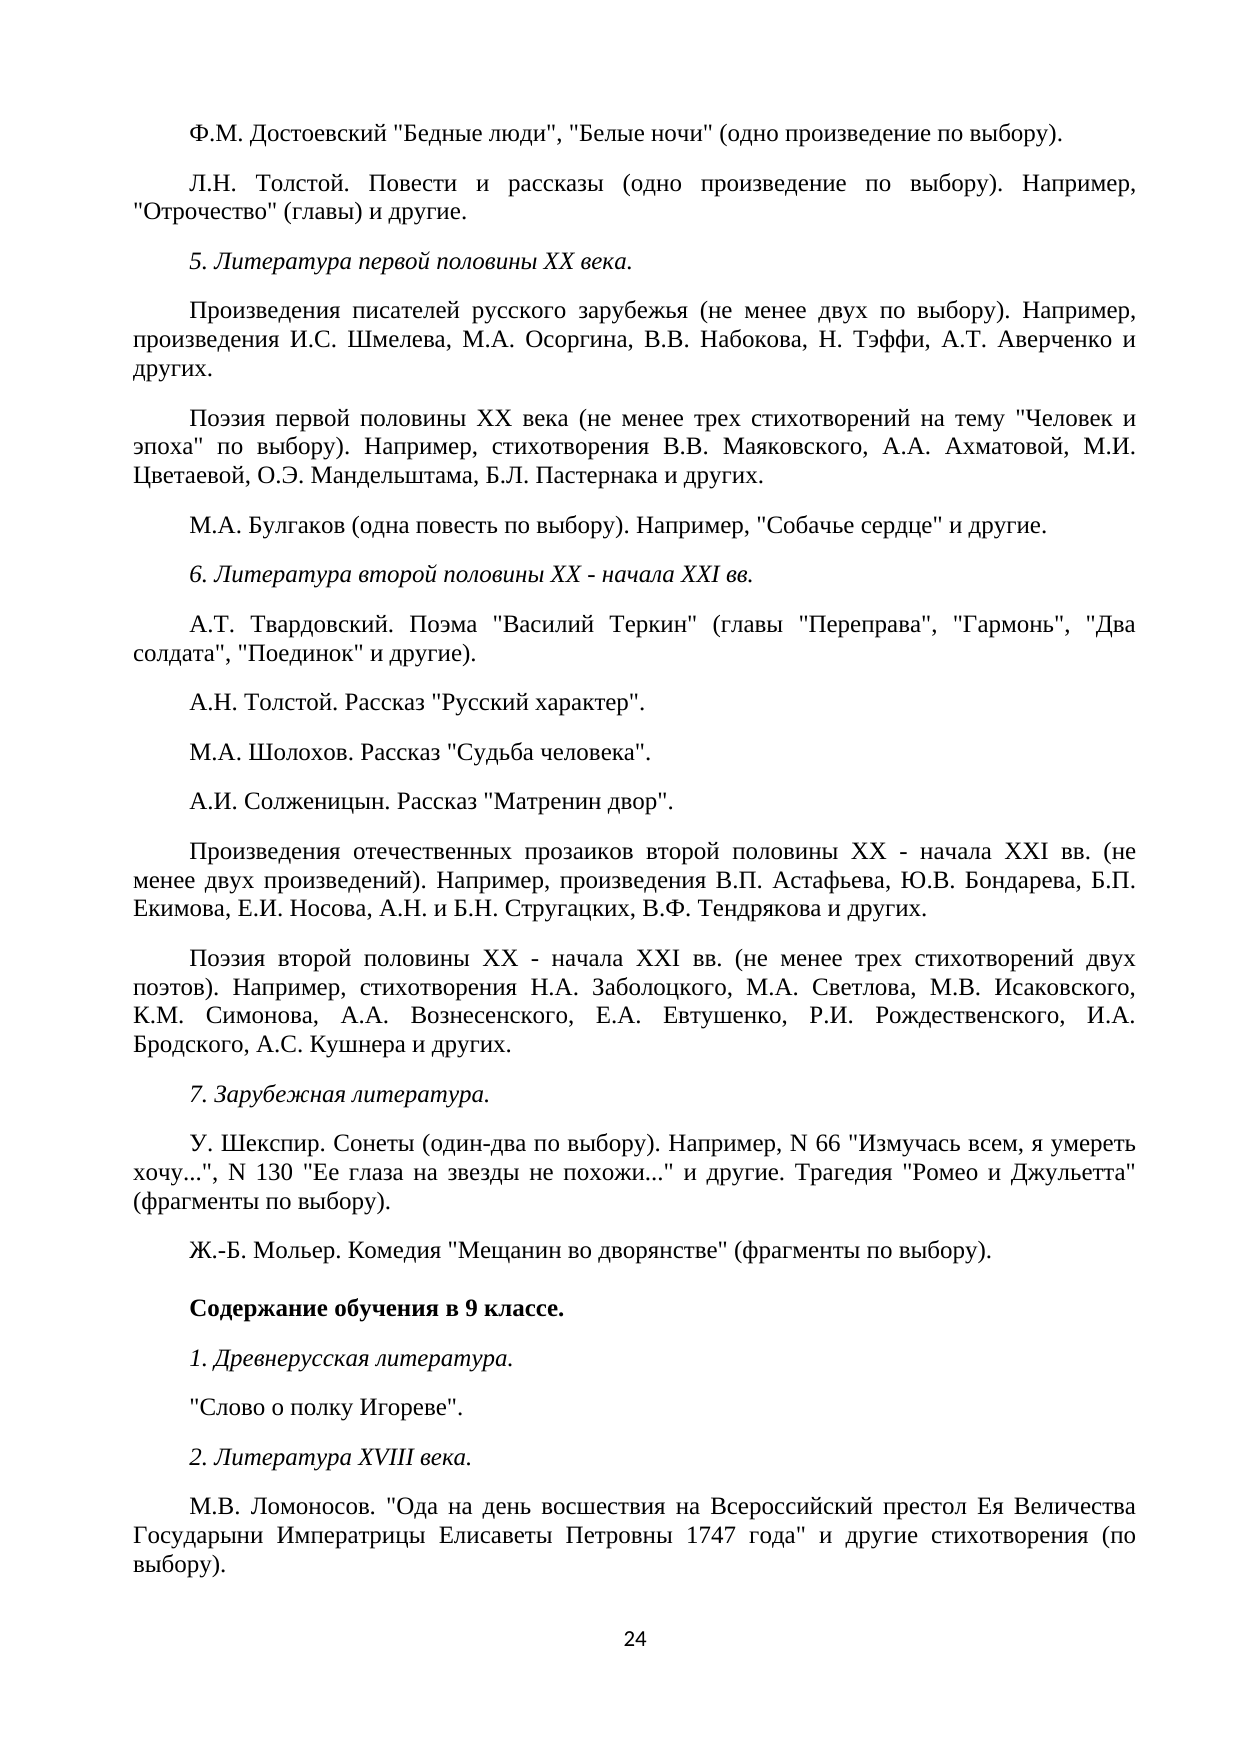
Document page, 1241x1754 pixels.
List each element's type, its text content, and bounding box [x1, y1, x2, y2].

text Поэзия второй половины XX - начала XXI вв. (не менее трех стихотворений двух поэтов). Например, стихотворения Н.А. Заболоцкого, М.А. Светлова, М.В. Исаковского, К.М. Симонова, А.А. Вознесенского, Е.А. Евтушенко, Р.И. Рождественского, И.А. Бродского, А.С. Кушнера и других. [133, 943, 1137, 1058]
text М.А. Шолохов. Рассказ "Судьба человека". [133, 737, 1137, 766]
text Произведения отечественных прозаиков второй половины XX - начала XXI вв. (не менее двух произведений). Например, произведения В.П. Астафьева, Ю.В. Бондарева, Б.П. Екимова, Е.И. Носова, А.Н. и Б.Н. Стругацких, В.Ф. Тендрякова и других. [133, 836, 1137, 922]
text Содержание обучения в 9 классе. [133, 1293, 1137, 1322]
text А.Н. Толстой. Рассказ "Русский характер". [133, 687, 1137, 716]
text 5. Литература первой половины XX века. [133, 246, 1137, 275]
text 7. Зарубежная литература. [133, 1079, 1137, 1108]
text А.И. Солженицын. Рассказ "Матренин двор". [133, 786, 1137, 815]
text Поэзия первой половины XX века (не менее трех стихотворений на тему "Человек и эпоха" по выбору). Например, стихотворения В.В. Маяковского, А.А. Ахматовой, М.И. Цветаевой, О.Э. Мандельштама, Б.Л. Пастернака и других. [133, 403, 1137, 489]
text Ж.-Б. Мольер. Комедия "Мещанин во дворянстве" (фрагменты по выбору). [133, 1236, 1137, 1264]
text Произведения писателей русского зарубежья (не менее двух по выбору). Например, произведения И.С. Шмелева, М.А. Осоргина, В.В. Набокова, Н. Тэффи, А.Т. Аверченко и других. [133, 296, 1137, 382]
text 2. Литература XVIII века. [133, 1442, 1137, 1471]
text А.Т. Твардовский. Поэма "Василий Теркин" (главы "Переправа", "Гармонь", "Два солдата", "Поединок" и другие). [133, 609, 1137, 666]
text М.А. Булгаков (одна повесть по выбору). Например, "Собачье сердце" и другие. [133, 510, 1137, 538]
text Ф.М. Достоевский "Бедные люди", "Белые ночи" (одно произведение по выбору). [133, 118, 1137, 147]
text "Слово о полку Игореве". [133, 1392, 1137, 1421]
text 6. Литература второй половины XX - начала XXI вв. [133, 559, 1137, 588]
text У. Шекспир. Сонеты (один-два по выбору). Например, N 66 "Измучась всем, я умереть хочу...", N 130 "Ее глаза на звезды не похожи..." и другие. Трагедия "Ромео и Джульетта" (фрагменты по выбору). [133, 1128, 1137, 1215]
text М.В. Ломоносов. "Ода на день восшествия на Всероссийский престол Ея Величества Государыни Императрицы Елисаветы Петровны 1747 года" и другие стихотворения (по выбору). [133, 1491, 1137, 1578]
text Л.Н. Толстой. Повести и рассказы (одно произведение по выбору). Например, "Отрочество" (главы) и другие. [133, 168, 1137, 225]
text 1. Древнерусская литература. [133, 1343, 1137, 1371]
